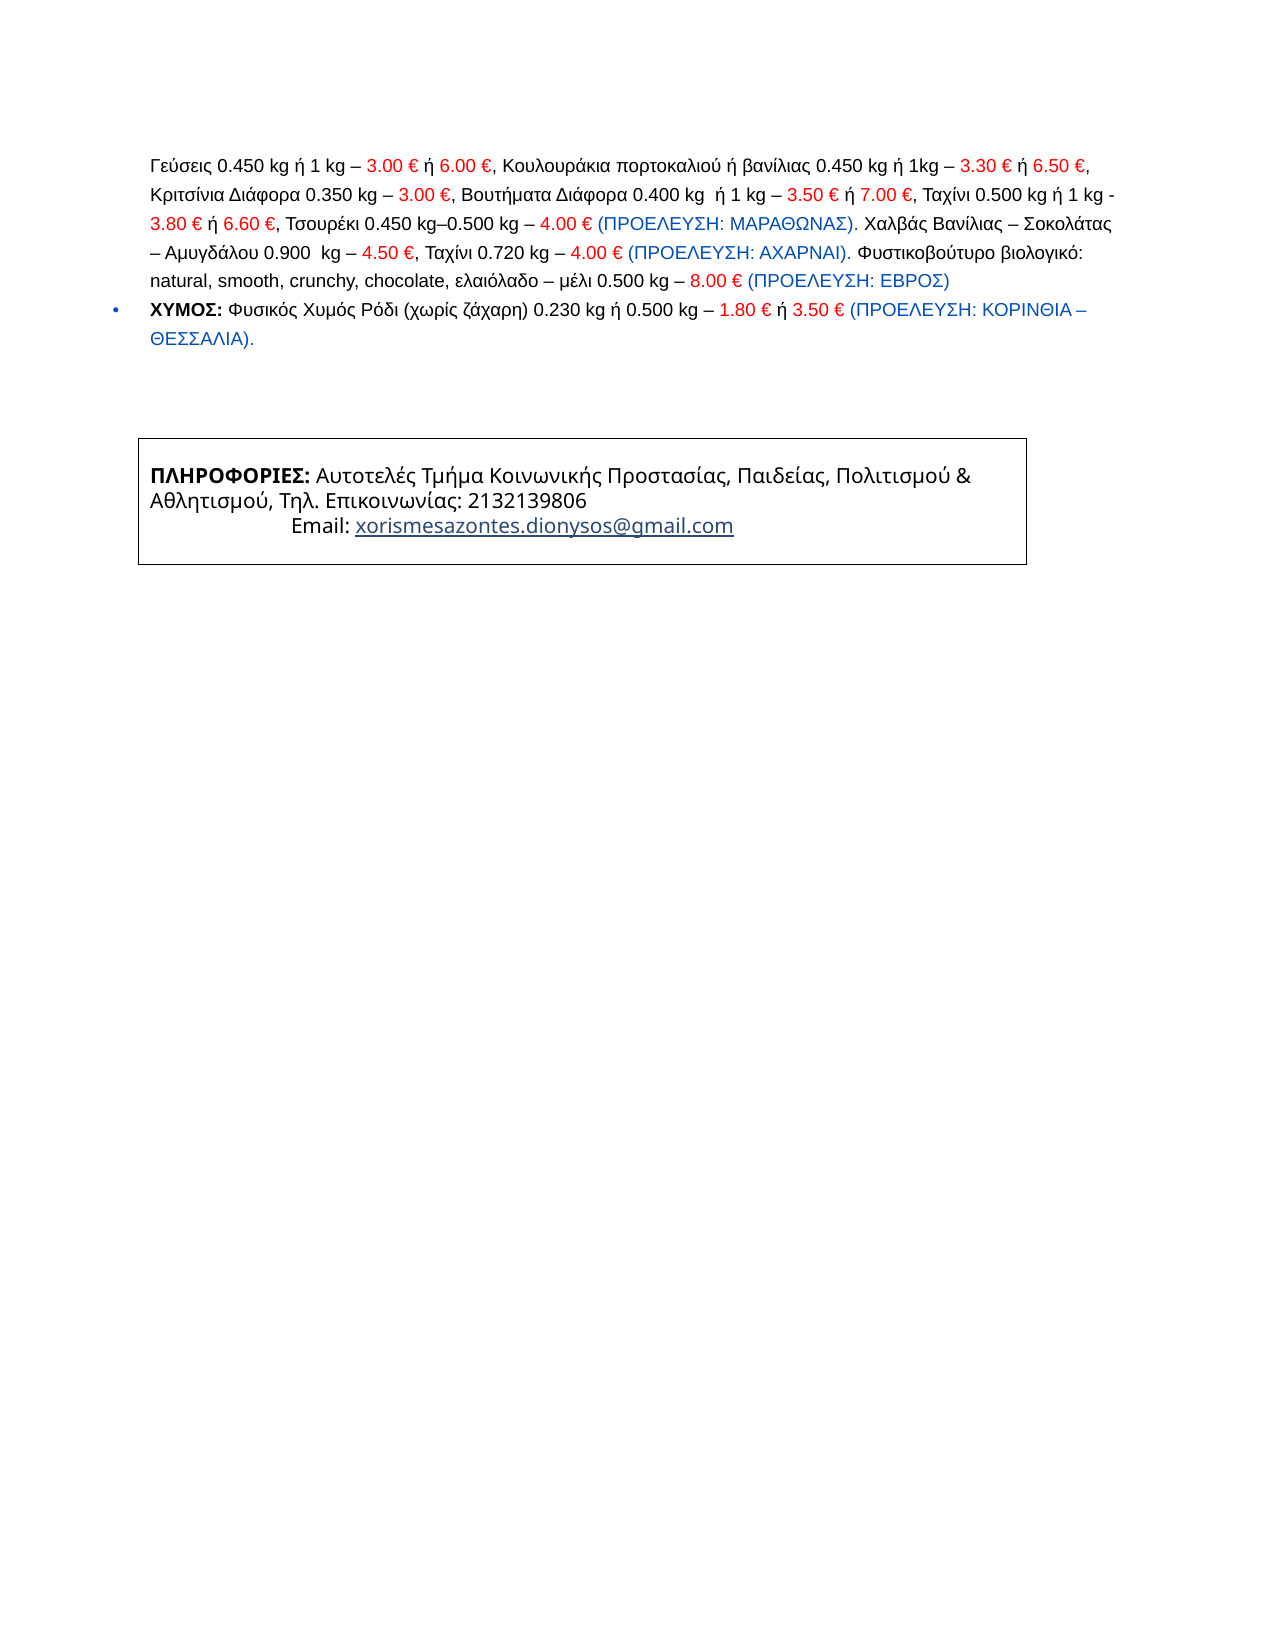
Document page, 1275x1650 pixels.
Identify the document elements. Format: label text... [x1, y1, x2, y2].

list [112, 150, 1125, 294]
list ΧΥΜΟΣ: Φυσικός Χυμός Ρόδι (χωρίς ζάχαρη) 0.230 kg ή 0.500 kg – 1.80 € ή 3.50 € (ΠΡΟΕΛΕΥΣΗ: ΚΟΡΙΝΘΙΑ – ΘΕΣΣΑΛΙΑ). [112, 294, 1125, 351]
table_header ΠΛΗΡΟΦΟΡΙΕΣ: Αυτοτελές Τμήμα Κοινωνικής Προστασίας, Παιδείας, Πολιτισμού & Αθλητισμού, Τηλ. Επικοινωνίας: 2132139806 Email: xorismesazontesHYPERLINK "mailto:xorismesazontes.dionysos@gmail.com".HYPERLINK "mailto:xorismesazontes.dionysos@gmail.com"dionysosHYPERLINK "mailto:xorismesazontes.dionysos@gmail.com"@HYPERLINK "mailto:xorismesazontes.dionysos@gmail.com"gmailHYPERLINK "mailto:xorismesazontes.dionysos@gmail.com".HYPERLINK "mailto:xorismesazontes.dionysos@gmail.com"com [139, 439, 1026, 563]
